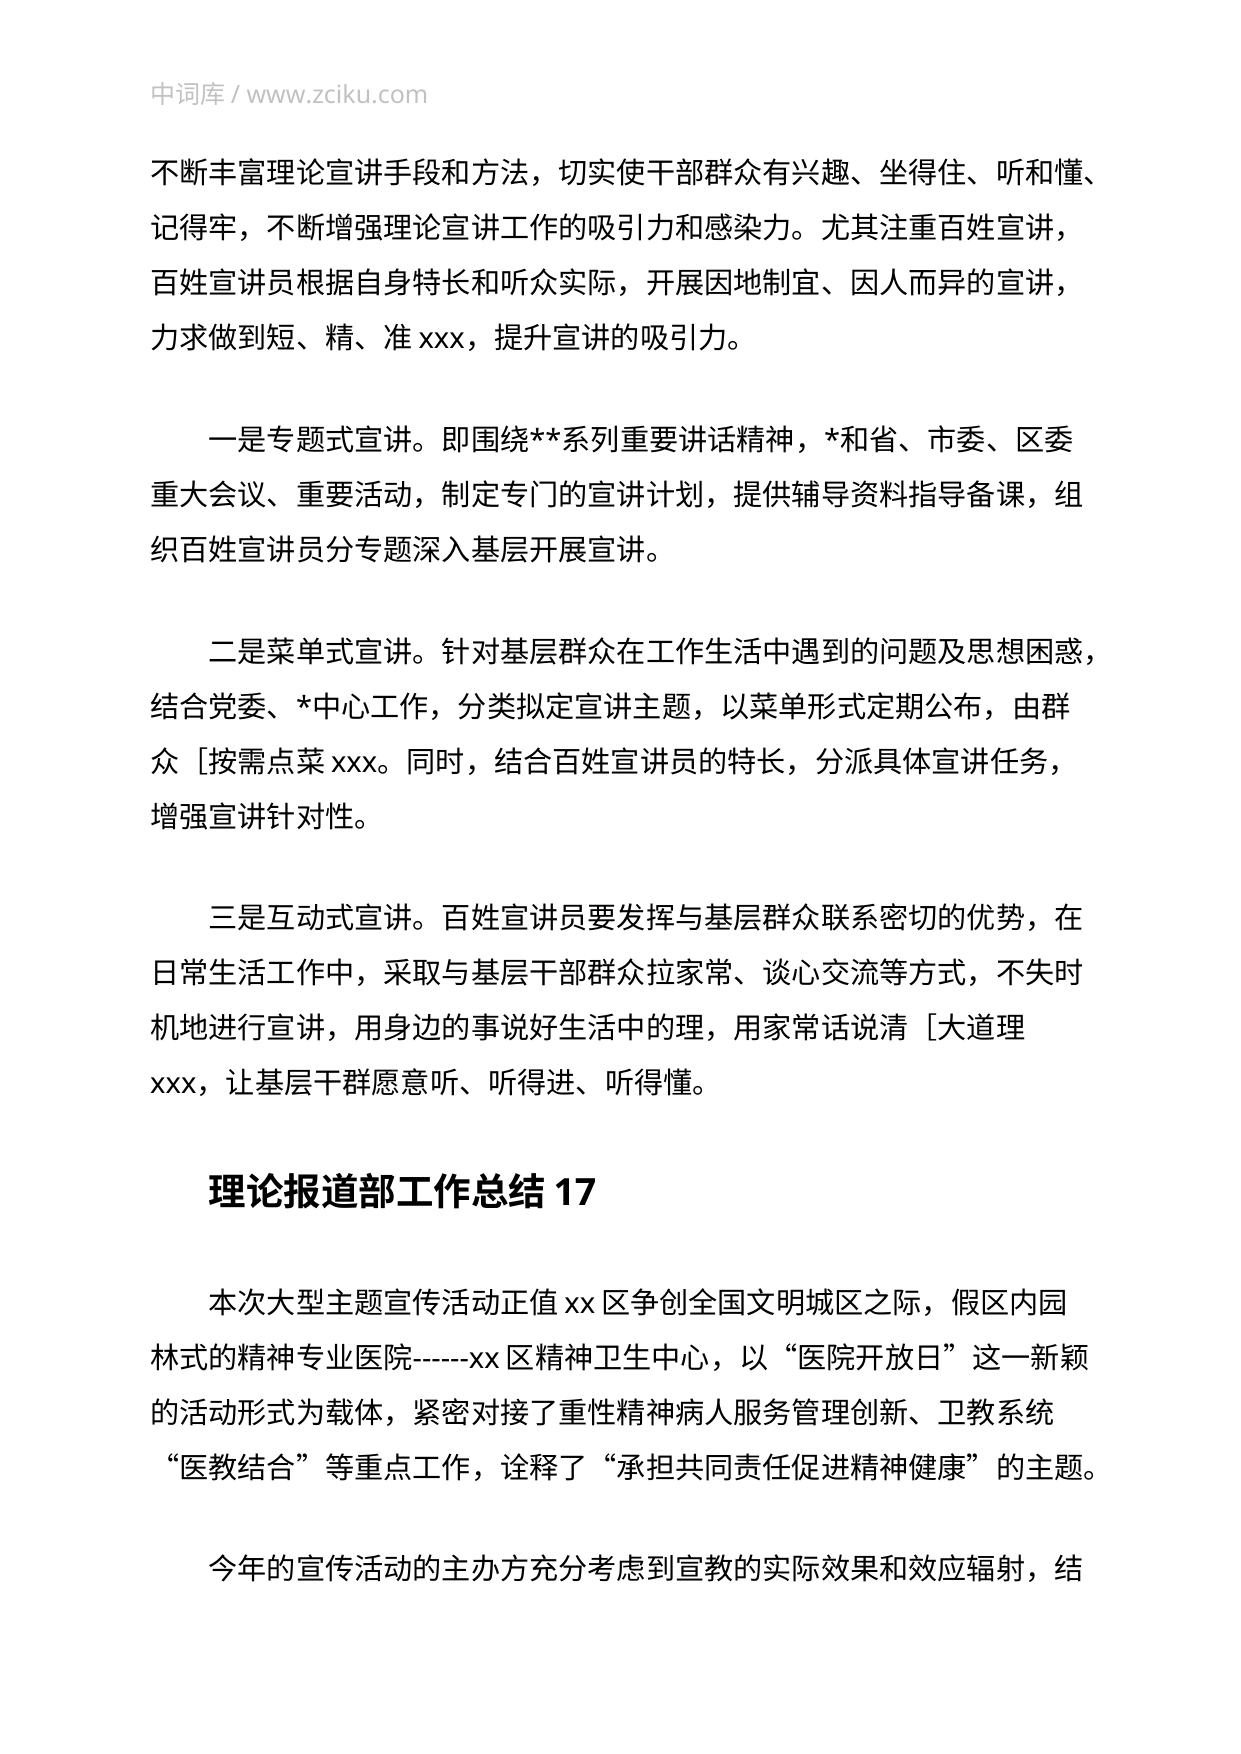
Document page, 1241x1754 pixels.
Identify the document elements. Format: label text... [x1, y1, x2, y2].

text 本次大型主题宣传活动正值xx区争创全国文明城区之际，假区内园林式的精神专业医院------xx区精神卫生中心，以“医院开放日”这一新颖的活动形式为载体，紧密对接了重性精神病人服务管理创新、卫教系统“医教结合”等重点工作，诠释了“承担共同责任促进精神健康”的主题。 [150, 1279, 1090, 1486]
text 三是互动式宣讲。百姓宣讲员要发挥与基层群众联系密切的优势，在日常生活工作中，采取与基层干部群众拉家常、谈心交流等方式，不失时机地进行宣讲，用身边的事说好生活中的理，用家常话说清［大道理xxx，让基层干群愿意听、听得进、听得懂。 [150, 895, 1090, 1102]
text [150, 150, 1090, 357]
text 一是专题式宣讲。即围绕**系列重要讲话精神，*和省、市委、区委重大会议、重要活动，制定专门的宣讲计划，提供辅导资料指导备课，组织百姓宣讲员分专题深入基层开展宣讲。 [150, 417, 1090, 569]
text 理论报道部工作总结17 [150, 1162, 1090, 1216]
text 二是菜单式宣讲。针对基层群众在工作生活中遇到的问题及思想困惑，结合党委、*中心工作，分类拟定宣讲主题，以菜单形式定期公布，由群众［按需点菜xxx。同时，结合百姓宣讲员的特长，分派具体宣讲任务，增强宣讲针对性。 [150, 628, 1090, 836]
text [150, 1546, 1090, 1588]
